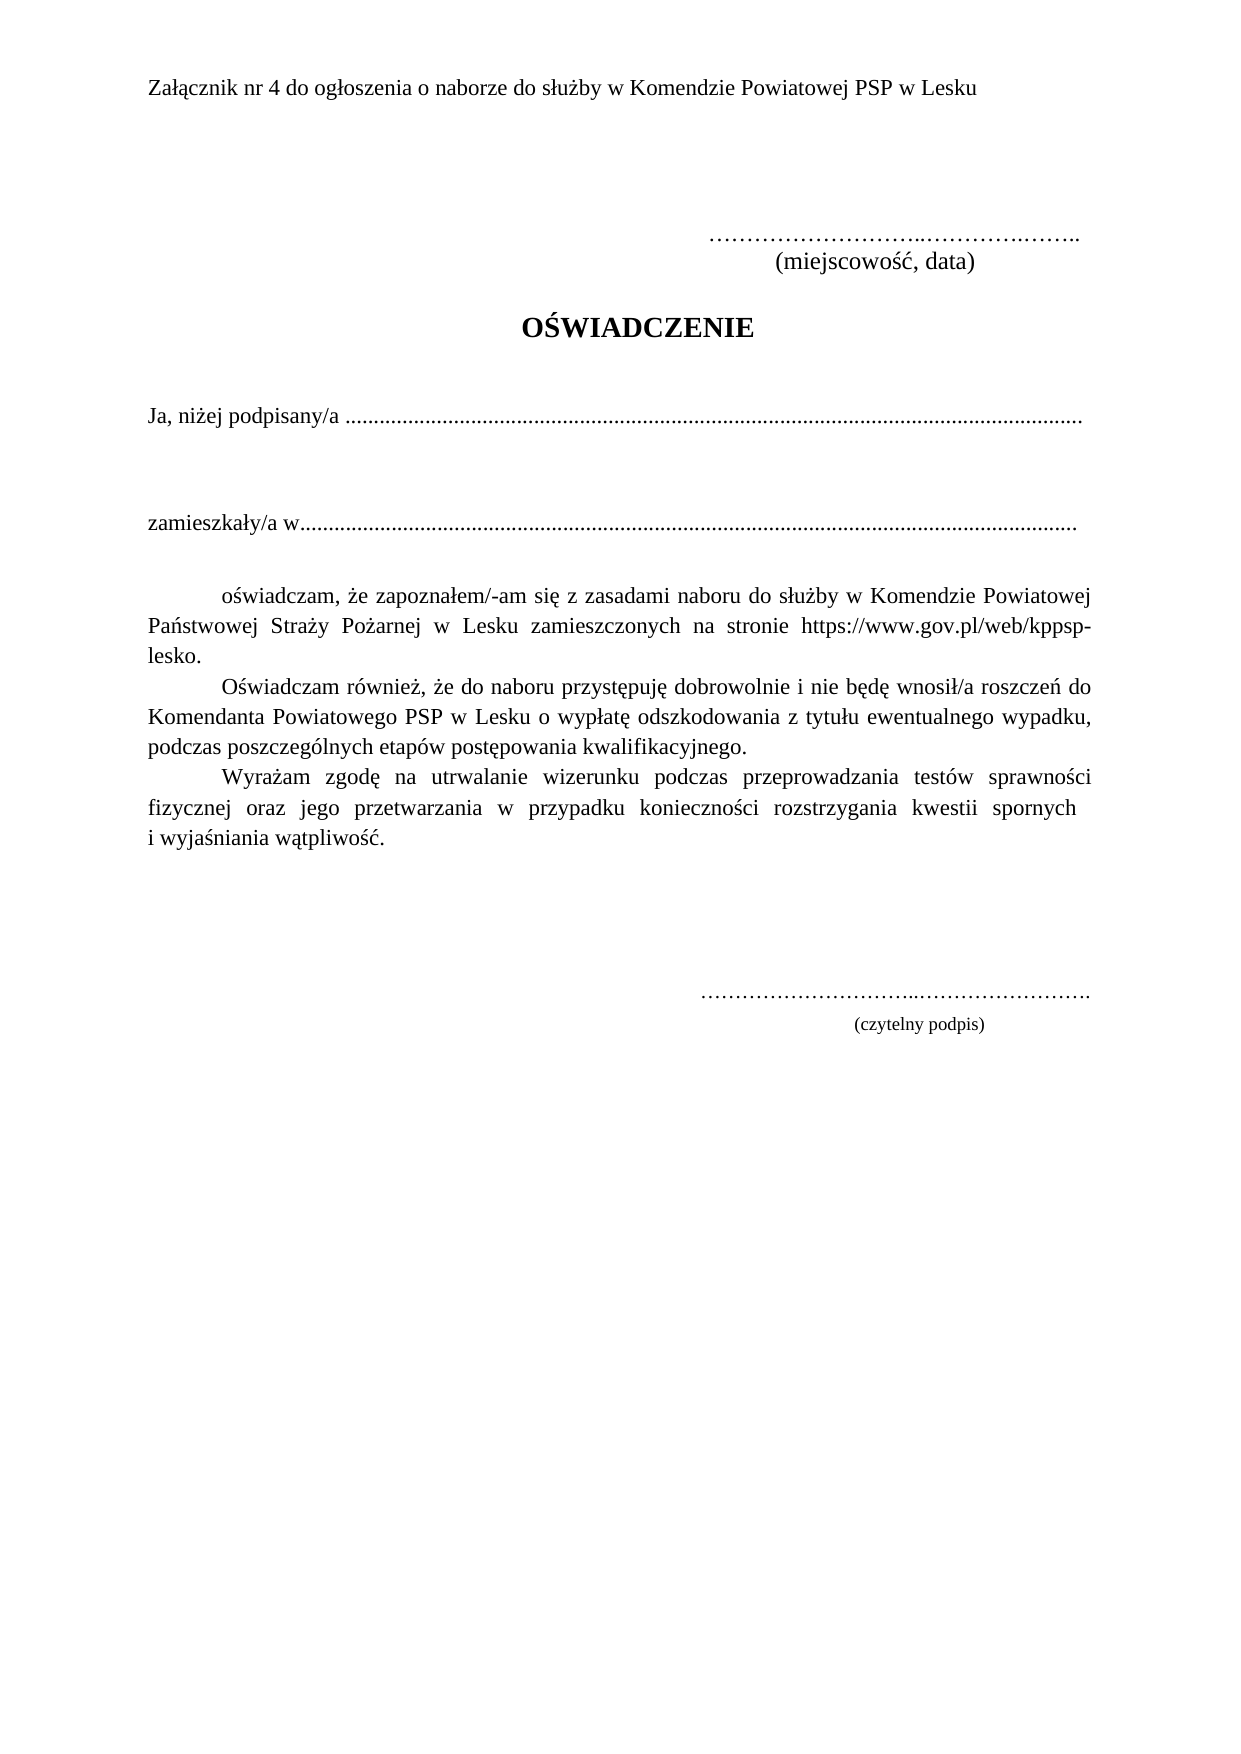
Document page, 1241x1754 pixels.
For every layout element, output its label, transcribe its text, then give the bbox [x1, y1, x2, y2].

text Oświadczam również, że do naboru przystępuję dobrowolnie i nie będę wnosił/a roszczeń do Komendanta Powiatowego PSP w Lesku o wypłatę odszkodowania z tytułu ewentualnego wypadku, podczas poszczególnych etapów postępowania kwalifikacyjnego. [148, 673, 1093, 759]
text (czytelny podpis) [854, 1013, 1093, 1035]
text …………………………..……………………. [148, 979, 1093, 1004]
text zamieszkały/a w [148, 497, 1093, 539]
text Ja, niżej podpisany/a [148, 390, 1093, 432]
text (miejscowość, data) [738, 246, 1093, 275]
text oświadczam, że zapoznałem/-am się z zasadami naboru do służby w Komendzie Powiatowej Państwowej Straży Pożarnej w Lesku zamieszczonych na stronie https://www.gov.pl/web/kppsp-lesko. [148, 582, 1093, 669]
text ………………………..………….…….. [148, 220, 1093, 246]
text Wyrażam zgodę na utrwalanie wizerunku podczas przeprowadzania testów sprawności fizycznej oraz jego przetwarzania w przypadku konieczności rozstrzygania kwestii spornych i wyjaśniania wątpliwość. [148, 763, 1093, 850]
text OŚWIADCZENIE [521, 310, 1093, 343]
